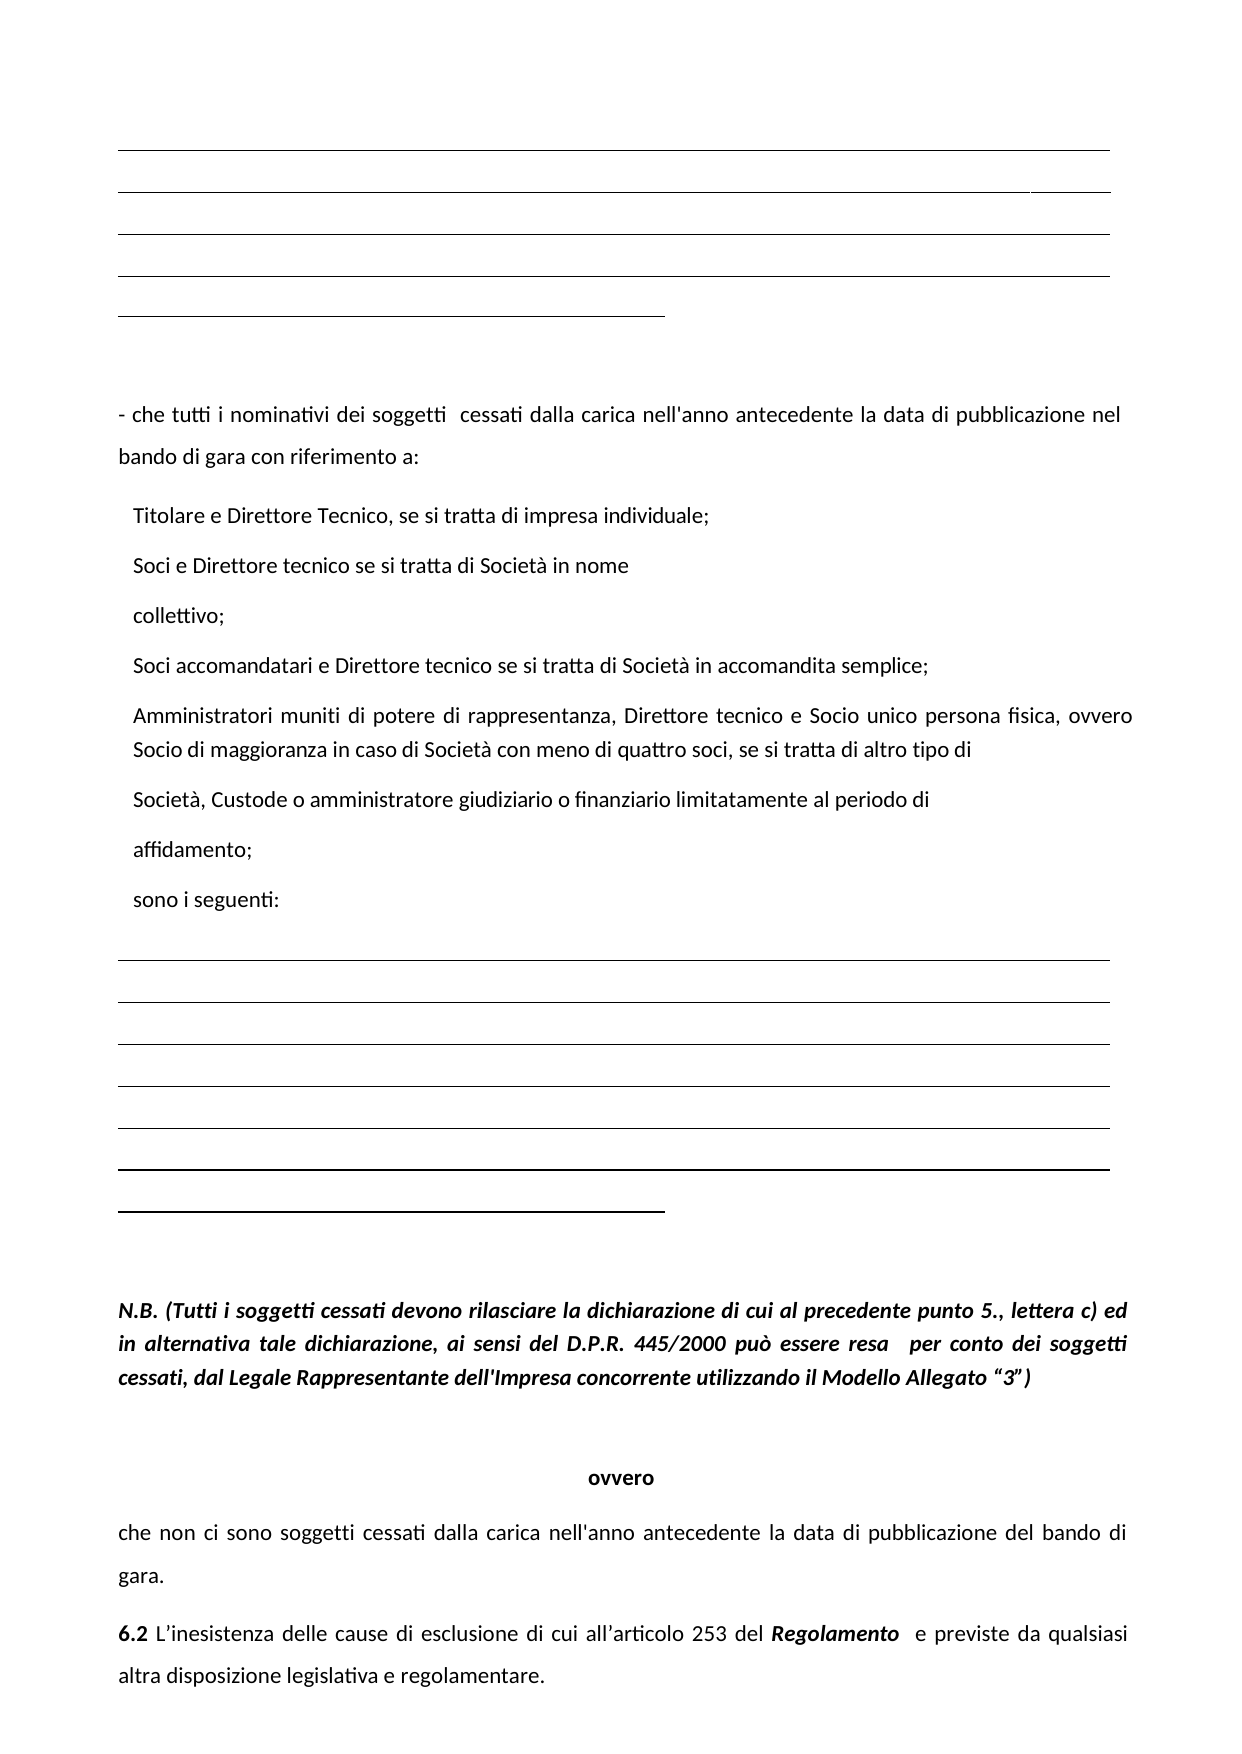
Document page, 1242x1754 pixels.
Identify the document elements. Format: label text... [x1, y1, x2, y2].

text Amministratori muniti di potere di rappresentanza, Direttore tecnico e Socio unico persona fisica, ovvero [133, 702, 1135, 729]
text sono i seguenti: [133, 885, 1135, 913]
text ovvero [583, 1463, 659, 1491]
text - che tutti i nominativi dei soggetti cessati dalla carica nell'anno antecedente la data di pubblicazione nel bando di gara con riferimento a: [118, 400, 1127, 470]
text Titolare e Direttore Tecnico, se si tratta di impresa individuale; Soci e Direttore tecnico se si tratta di Società in nome collettivo; [133, 501, 720, 629]
text Soci accomandatari e Direttore tecnico se si tratta di Società in accomandita semplice; [133, 651, 1135, 679]
text Socio di maggioranza in caso di Società con meno di quattro soci, se si tratta di altro tipo di Società, Custode o amministratore giudiziario o finanziario limitatamente al periodo di affidamento; [133, 735, 1039, 863]
text ⁯che non ci sono soggetti cessati dalla carica nell'anno antecedente la data di pubblicazione del bando di gara. [118, 1513, 1127, 1589]
text 6.2 L’inesistenza delle cause di esclusione di cui all’articolo 253 del Regolamento e previste da qualsiasi altra disposizione legislativa e regolamentare. [118, 1619, 1128, 1689]
text N.B. (Tutti i soggetti cessati devono rilasciare la dichiarazione di cui al precedente punto 5., lettera c) ed in alternativa tale dichiarazione, ai sensi del D.P.R. 445/2000 può essere resa per conto dei soggetti cessati, dal Legale Rappresentante dell'Impresa concorrente utilizzando il Modello Allegato “3”) [118, 1296, 1128, 1391]
